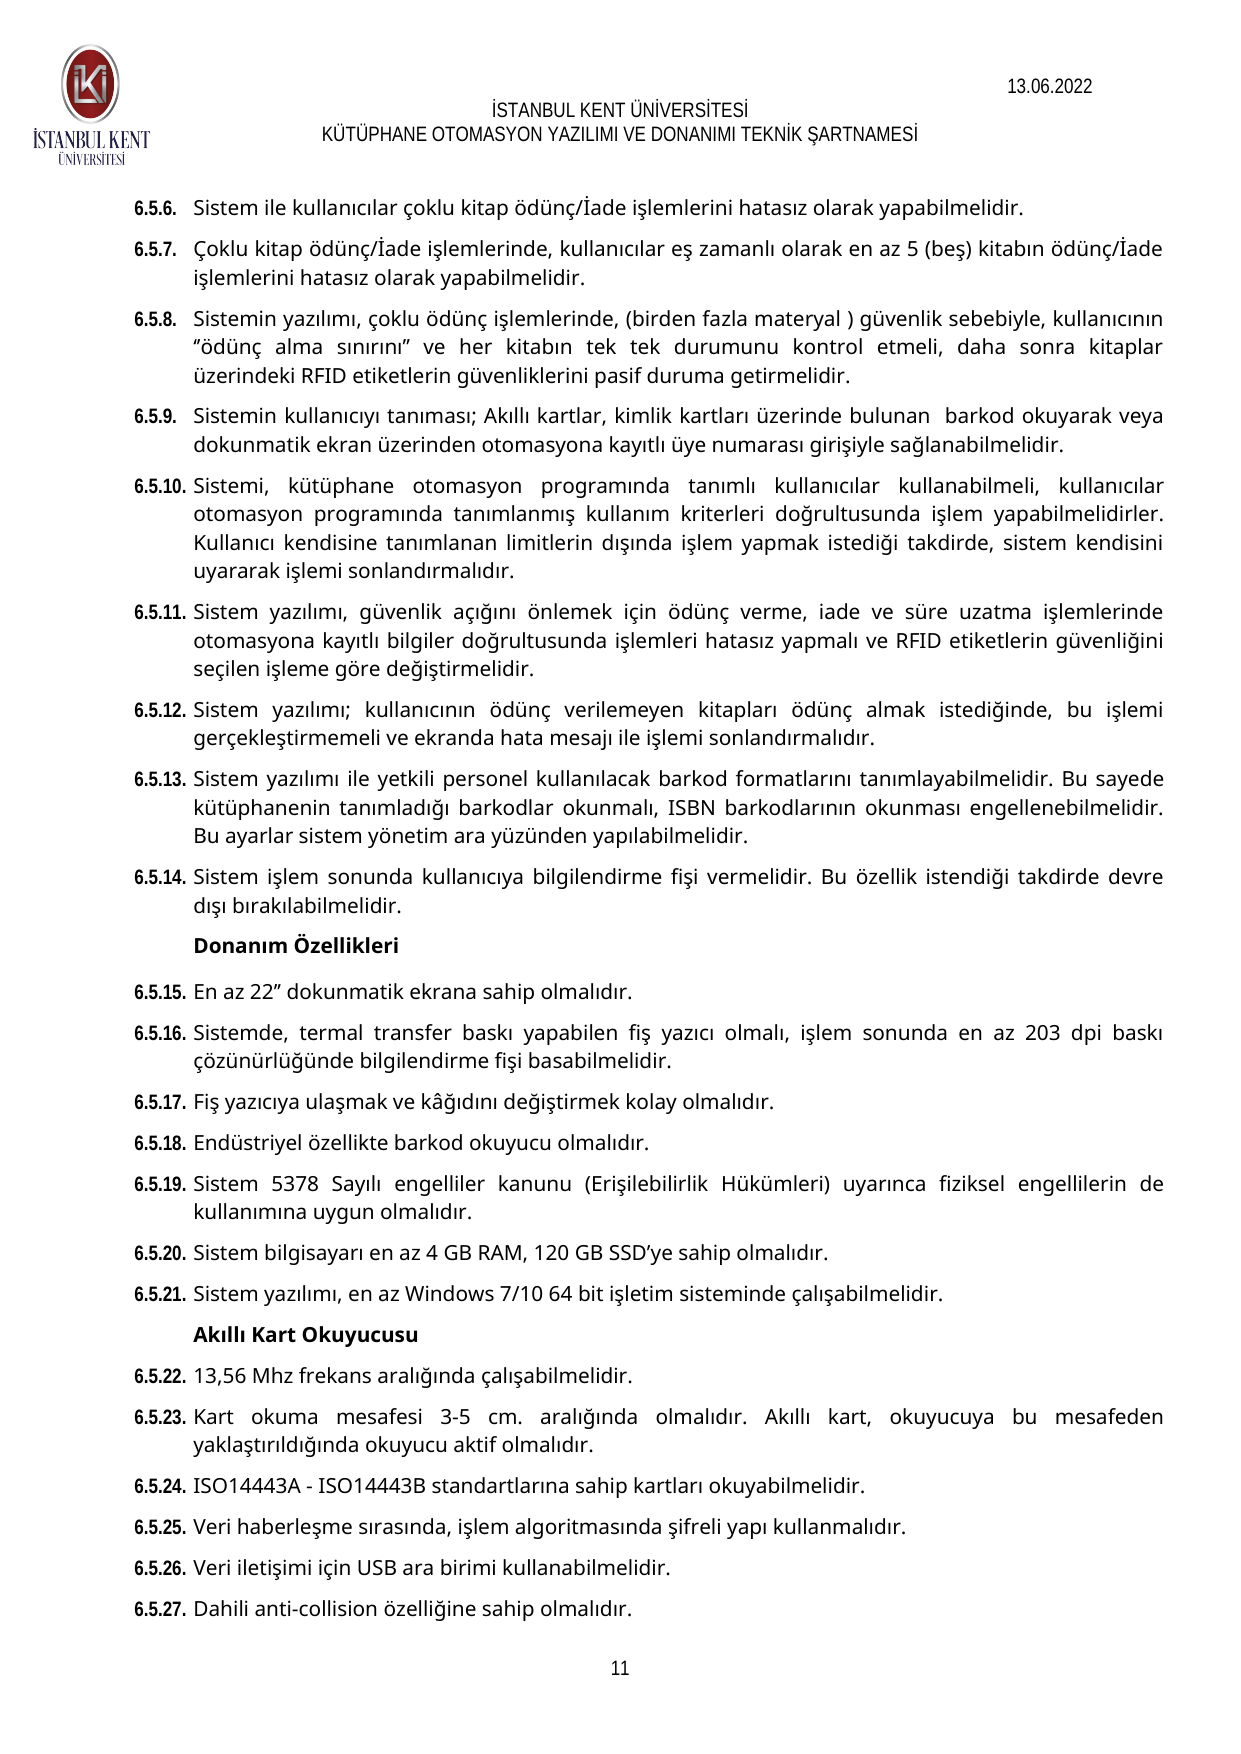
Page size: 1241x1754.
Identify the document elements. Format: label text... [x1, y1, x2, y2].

list Sistemin kullanıcıyı tanıması; Akıllı kartlar, kimlik kartları üzerinde bulunan barkod okuyarak veya dokunmatik ekran üzerinden otomasyona kayıtlı üye numarası girişiyle sağlanabilmelidir. [134, 402, 1165, 458]
list En az 22’’ dokunmatik ekrana sahip olmalıdır. [134, 977, 1165, 1005]
list Dahili anti-collision özelliğine sahip olmalıdır. [134, 1594, 1165, 1623]
list Endüstriyel özellikte barkod okuyucu olmalıdır. [134, 1128, 1165, 1156]
list Kart okuma mesafesi 3-5 cm. aralığında olmalıdır. Akıllı kart, okuyucuya bu mesafeden yaklaştırıldığında okuyucu aktif olmalıdır. [134, 1402, 1165, 1459]
list Fiş yazıcıya ulaşmak ve kâğıdını değiştirmek kolay olmalıdır. [134, 1087, 1165, 1116]
list Sistem yazılımı; kullanıcının ödünç verilemeyen kitapları ödünç almak istediğinde, bu işlemi gerçekleştirmemeli ve ekranda hata mesajı ile işlemi sonlandırmalıdır. [134, 695, 1165, 752]
list Sistem işlem sonunda kullanıcıya bilgilendirme fişi vermelidir. Bu özellik istendiği takdirde devre dışı bırakılabilmelidir. [134, 862, 1165, 919]
list Sistem yazılımı, güvenlik açığını önlemek için ödünç verme, iade ve süre uzatma işlemlerinde otomasyona kayıtlı bilgiler doğrultusunda işlemleri hatasız yapmalı ve RFID etiketlerin güvenliğini seçilen işleme göre değiştirmelidir. [134, 597, 1165, 683]
list Sistemi, kütüphane otomasyon programında tanımlı kullanıcılar kullanabilmeli, kullanıcılar otomasyon programında tanımlanmış kullanım kriterleri doğrultusunda işlem yapabilmelidirler. Kullanıcı kendisine tanımlanan limitlerin dışında işlem yapmak istediği takdirde, sistem kendisini uyararak işlemi sonlandırmalıdır. [134, 471, 1165, 585]
text Akıllı Kart Okuyucusu [119, 1320, 1165, 1349]
picture [25, 37, 160, 172]
list Sistem 5378 Sayılı engelliler kanunu (Erişilebilirlik Hükümleri) uyarınca fiziksel engellilerin de kullanımına uygun olmalıdır. [134, 1169, 1165, 1226]
list Veri iletişimi için USB ara birimi kullanabilmelidir. [134, 1553, 1165, 1582]
list Çoklu kitap ödünç/İade işlemlerinde, kullanıcılar eş zamanlı olarak en az 5 (beş) kitabın ödünç/İade işlemlerini hatasız olarak yapabilmelidir. [134, 234, 1165, 291]
list Sistem yazılımı, en az Windows 7/10 64 bit işletim sisteminde çalışabilmelidir. [134, 1279, 1165, 1308]
list Veri haberleşme sırasında, işlem algoritmasında şifreli yapı kullanmalıdır. [134, 1512, 1165, 1541]
list 13,56 Mhz frekans aralığında çalışabilmelidir. [134, 1361, 1165, 1389]
list Sistemin yazılımı, çoklu ödünç işlemlerinde, (birden fazla materyal ) güvenlik sebebiyle, kullanıcının ‘’ödünç alma sınırını’’ ve her kitabın tek tek durumunu kontrol etmeli, daha sonra kitaplar üzerindeki RFID etiketlerin güvenliklerini pasif duruma getirmelidir. [134, 304, 1165, 389]
list Donanım Özellikleri [193, 932, 1165, 960]
list ISO14443A - ISO14443B standartlarına sahip kartları okuyabilmelidir. [134, 1471, 1165, 1500]
list Sistem ile kullanıcılar çoklu kitap ödünç/İade işlemlerini hatasız olarak yapabilmelidir. [134, 193, 1165, 222]
list Sistemde, termal transfer baskı yapabilen fiş yazıcı olmalı, işlem sonunda en az 203 dpi baskı çözünürlüğünde bilgilendirme fişi basabilmelidir. [134, 1018, 1165, 1074]
list Sistem yazılımı ile yetkili personel kullanılacak barkod formatlarını tanımlayabilmelidir. Bu sayede kütüphanenin tanımladığı barkodlar okunmalı, ISBN barkodlarının okunması engellenebilmelidir. Bu ayarlar sistem yönetim ara yüzünden yapılabilmelidir. [134, 764, 1165, 850]
list Sistem bilgisayarı en az 4 GB RAM, 120 GB SSD’ye sahip olmalıdır. [134, 1238, 1165, 1267]
